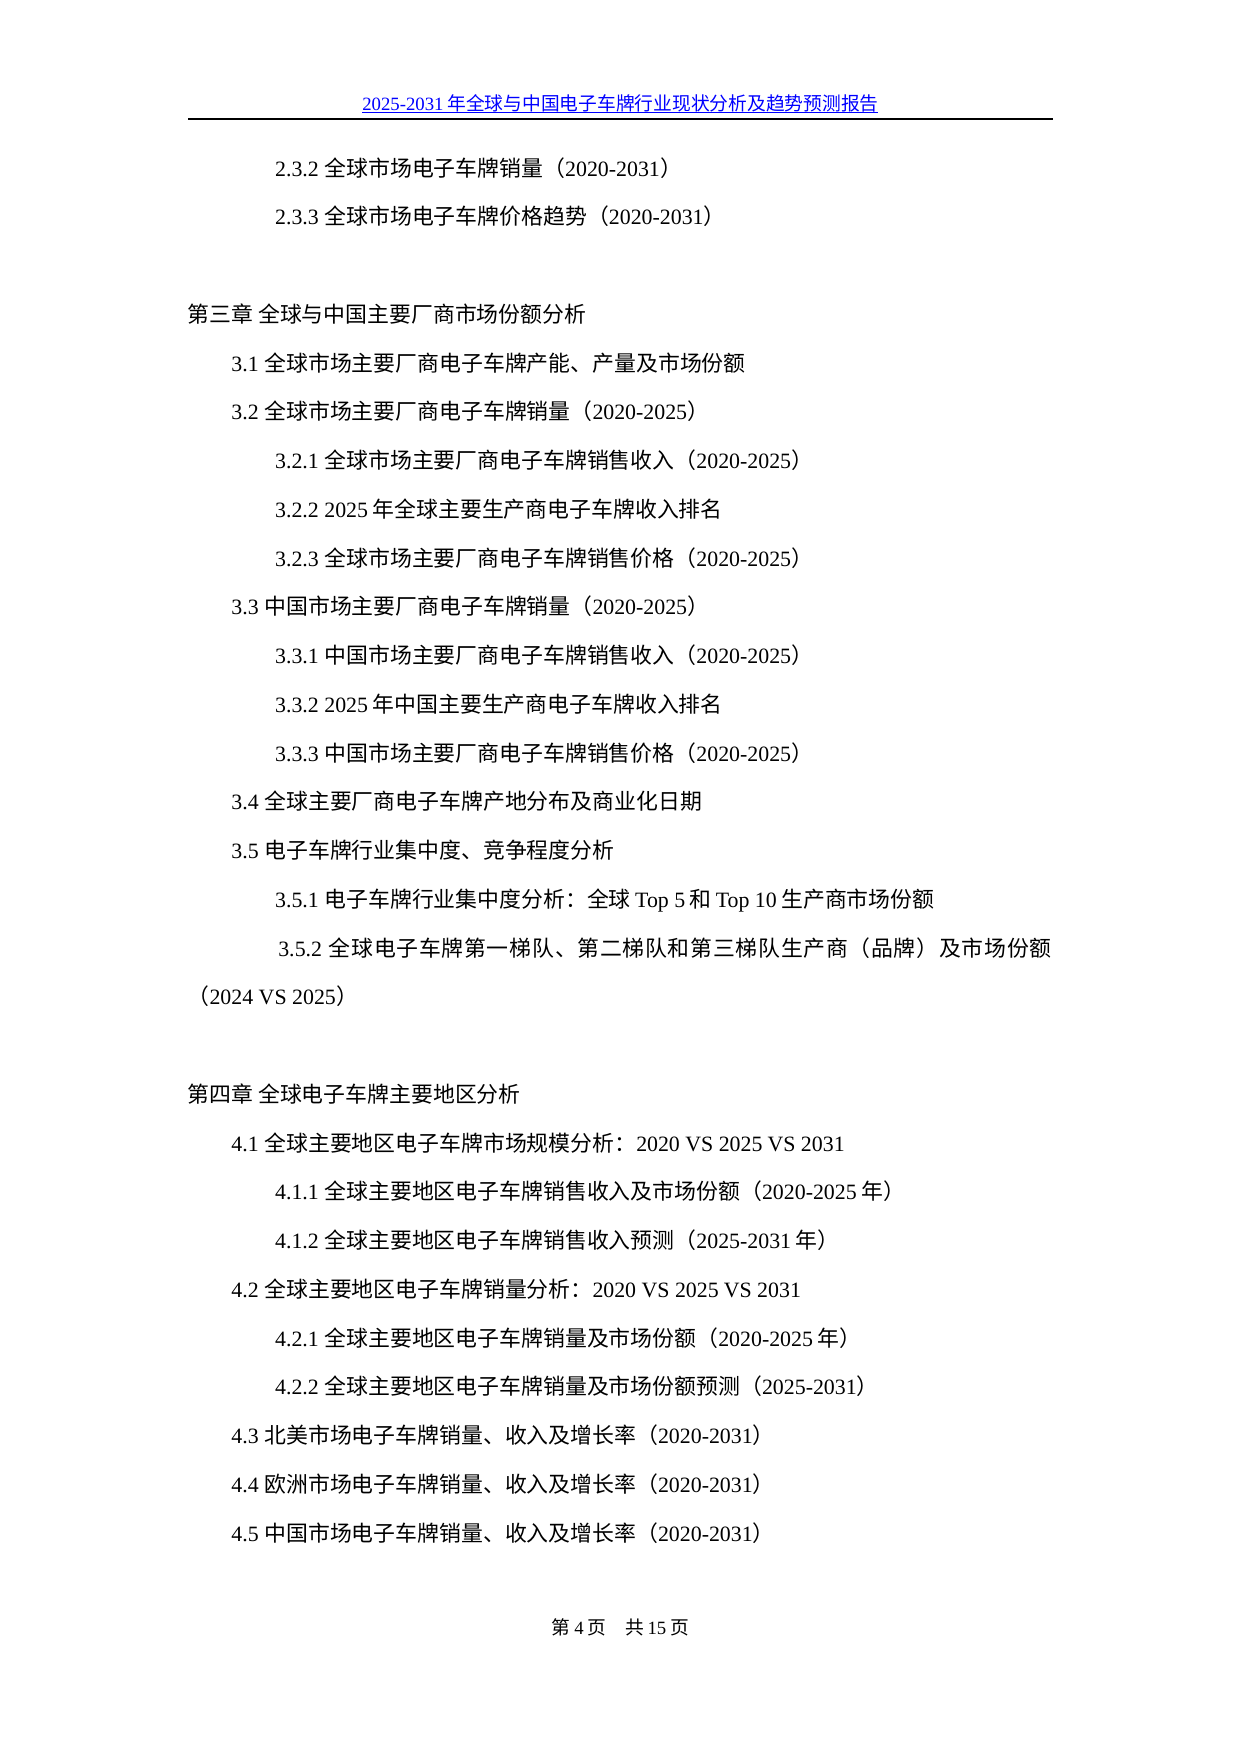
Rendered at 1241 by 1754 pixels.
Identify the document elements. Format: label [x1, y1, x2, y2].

text [187, 150, 1053, 1548]
